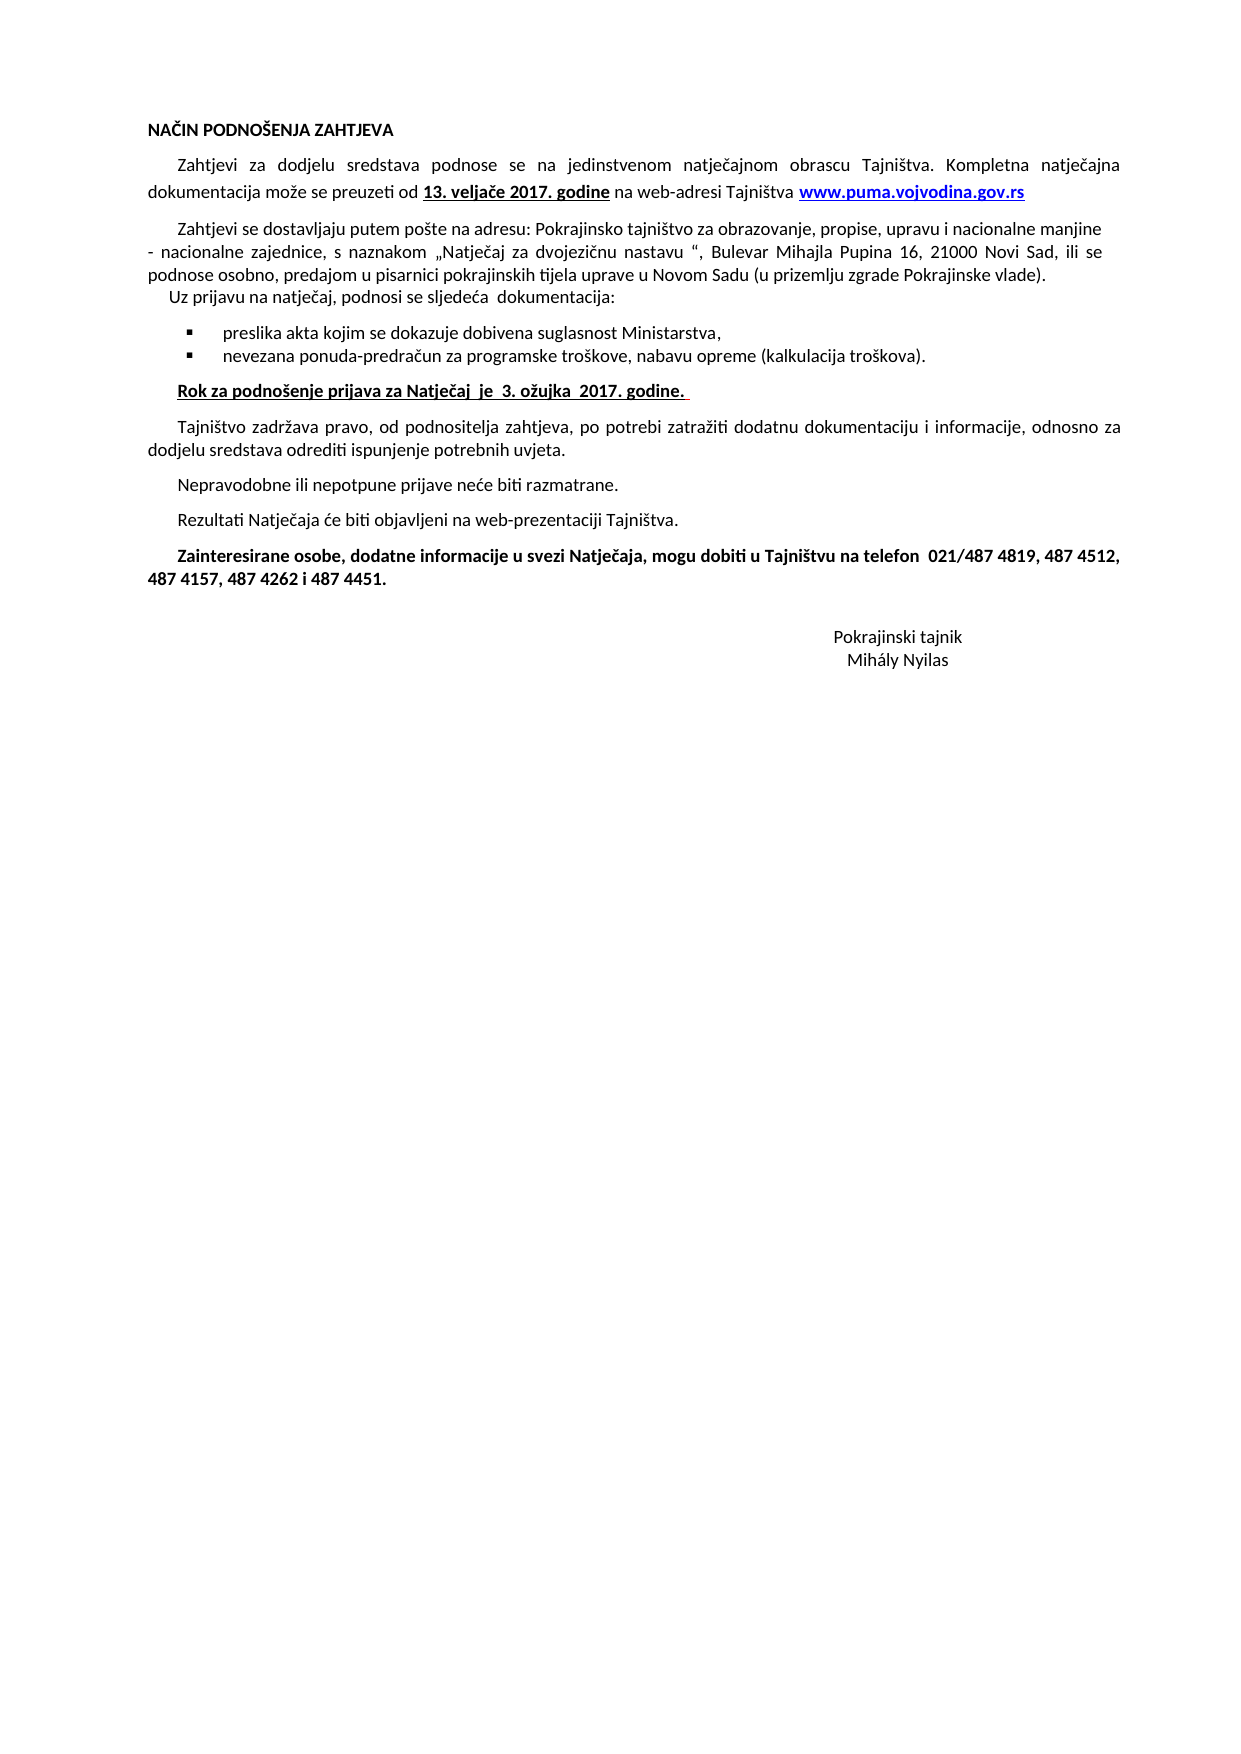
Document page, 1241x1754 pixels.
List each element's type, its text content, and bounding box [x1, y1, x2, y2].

list preslika akta kojim se dokazuje dobivena suglasnost Ministarstva, [185, 321, 1122, 344]
text Rezultati Natječaja će biti objavljeni na web-prezentaciji Tajništva. [148, 509, 1122, 532]
text Nepravodobne ili nepotpune prijave neće biti razmatrane. [148, 473, 1122, 496]
list nevezana ponuda-predračun za programske troškove, nabavu opreme (kalkulacija troškova). [185, 344, 1122, 367]
text Uz prijavu na natječaj, podnosi se sljedeća dokumentacija: [148, 286, 1122, 309]
text Mihály Nyilas [148, 648, 1122, 671]
text Zainteresirane osobe, dodatne informacije u svezi Natječaja, mogu dobiti u Tajništvu na telefon 021/487 4819, 487 4512, 487 4157, 487 4262 i 487 4451. [148, 544, 1122, 590]
text Rok za podnošenje prijava za Natječaj je 3. ožujka 2017. godine. [148, 379, 1122, 402]
text Pokrajinski tajnik [148, 625, 1122, 648]
text Zahtjevi se dostavljaju putem pošte na adresu: Pokrajinsko tajništvo za obrazovanje, propise, upravu i nacionalne manjine - nacionalne zajednice, s naznakom „Natječaj za dvojezičnu nastavu “, Bulevar Mihajla Pupina 16, 21000 Novi Sad, ili se podnose osobno, predajom u pisarnici pokrajinskih tijela uprave u Novom Sadu (u prizemlju zgrade Pokrajinske vlade). [148, 217, 1103, 286]
text Zahtjevi za dodjelu sredstava podnose se na jedinstvenom natječajnom obrascu Tajništva. Kompletna natječajna dokumentacija može se preuzeti od 13. veljače 2017. godine na web-adresi Tajništva www.puma.vojvodina.gov.rs [148, 153, 1122, 204]
text NAČIN PODNOŠENJA ZAHTJEVA [148, 118, 1122, 141]
text Tajništvo zadržava pravo, od podnositelja zahtjeva, po potrebi zatražiti dodatnu dokumentaciju i informacije, odnosno za dodjelu sredstava odrediti ispunjenje potrebnih uvjeta. [148, 415, 1122, 461]
